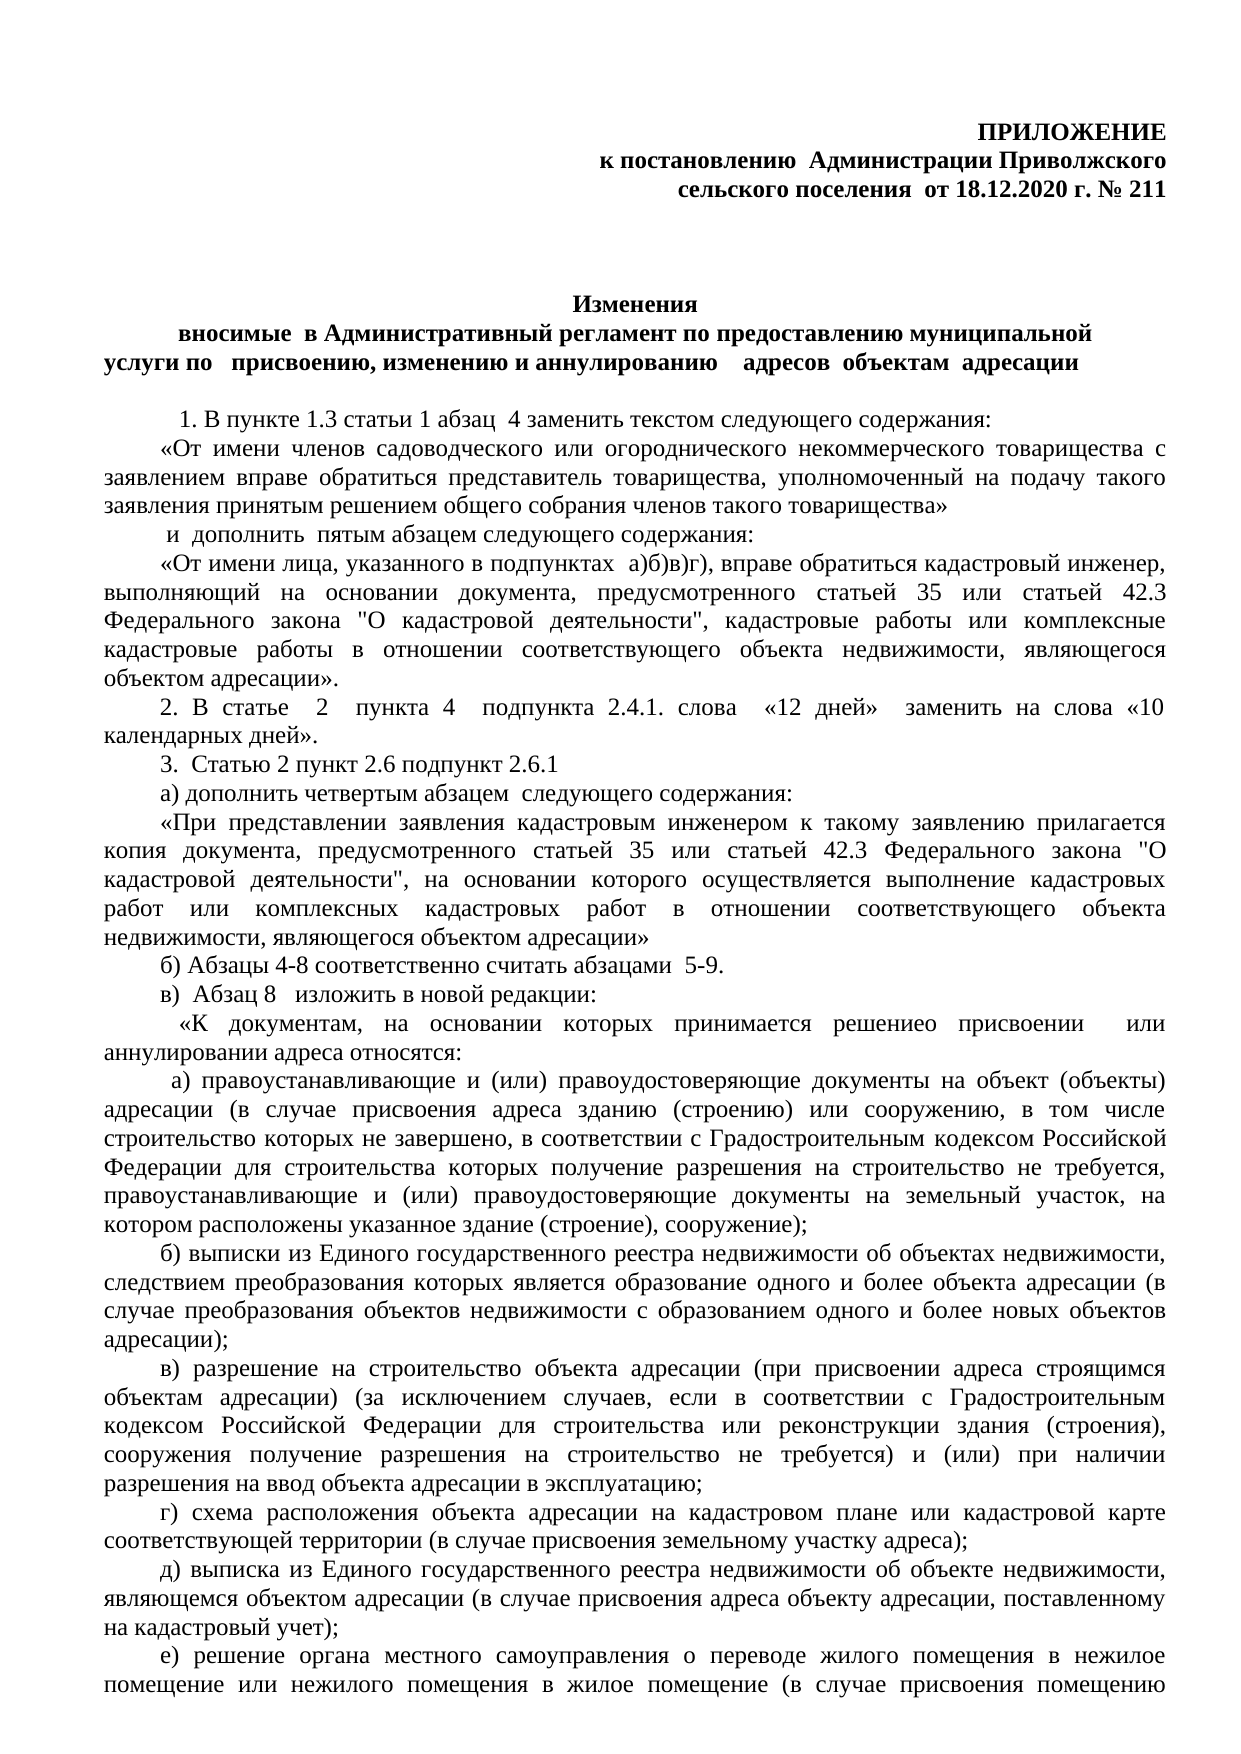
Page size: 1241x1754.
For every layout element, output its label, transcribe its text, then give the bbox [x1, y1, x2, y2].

text сельского поселения от 18.12.2020 г. № 211 [103, 174, 1167, 203]
text Изменения [103, 289, 1167, 318]
text в) Абзац 8 изложить в новой редакции: [103, 979, 1167, 1008]
text а) дополнить четвертым абзацем следующего содержания: [103, 778, 1167, 807]
text «К документам, на основании которых принимается решениео присвоении или аннулировании адреса относятся: [103, 1008, 1167, 1065]
text к постановлению Администрации Приволжского [103, 145, 1167, 174]
text б) Абзацы 4-8 соответственно считать абзацами 5-9. [103, 950, 1167, 979]
text «От имени членов садоводческого или огороднического некоммерческого товарищества с заявлением вправе обратиться представитель товарищества, уполномоченный на подачу такого заявления принятым решением общего собрания членов такого товарищества» [103, 433, 1167, 519]
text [103, 1640, 1167, 1698]
text г) схема расположения объекта адресации на кадастровом плане или кадастровой карте соответствующей территории (в случае присвоения земельному участку адреса); [103, 1497, 1167, 1554]
text д) выписка из Единого государственного реестра недвижимости об объекте недвижимости, являющемся объектом адресации (в случае присвоения адреса объекту адресации, поставленному на кадастровый учет); [103, 1554, 1167, 1640]
text «При представлении заявления кадастровым инженером к такому заявлению прилагается копия документа, предусмотренного статьей 35 или статьей 42.3 Федерального закона "О кадастровой деятельности", на основании которого осуществляется выполнение кадастровых работ или комплексных кадастровых работ в отношении соответствующего объекта недвижимости, являющегося объектом адресации» [103, 807, 1167, 950]
text услуги по присвоению, изменению и аннулированию адресов объектам адресации [103, 347, 1167, 375]
text б) выписки из Единого государственного реестра недвижимости об объектах недвижимости, следствием преобразования которых является образование одного и более объекта адресации (в случае преобразования объектов недвижимости с образованием одного и более новых объектов адресации); [103, 1238, 1167, 1353]
text 1. В пункте 1.3 статьи 1 абзац 4 заменить текстом следующего содержания: [103, 404, 1167, 433]
text а) правоустанавливающие и (или) правоудостоверяющие документы на объект (объекты) адресации (в случае присвоения адреса зданию (строению) или сооружению, в том числе строительство которых не завершено, в соответствии с Градостроительным кодексом Российской Федерации для строительства которых получение разрешения на строительство не требуется, правоустанавливающие и (или) правоудостоверяющие документы на земельный участок, на котором расположены указанное здание (строение), сооружение); [103, 1065, 1167, 1238]
text «От имени лица, указанного в подпунктах а)б)в)г), вправе обратиться кадастровый инженер, выполняющий на основании документа, предусмотренного статьей 35 или статьей 42.3 Федерального закона "О кадастровой деятельности", кадастровые работы или комплексные кадастровые работы в отношении соответствующего объекта недвижимости, являющегося объектом адресации». [103, 548, 1167, 692]
text 2. В статье 2 пункта 4 подпункта 2.4.1. слова «12 дней» заменить на слова «10 календарных дней». [103, 692, 1167, 749]
text ПРИЛОЖЕНИЕ [325, 117, 1167, 145]
text в) разрешение на строительство объекта адресации (при присвоении адреса строящимся объектам адресации) (за исключением случаев, если в соответствии с Градостроительным кодексом Российской Федерации для строительства или реконструкции здания (строения), сооружения получение разрешения на строительство не требуется) и (или) при наличии разрешения на ввод объекта адресации в эксплуатацию; [103, 1353, 1167, 1497]
text 3. Статью 2 пункт 2.6 подпункт 2.6.1 [103, 749, 1167, 778]
text вносимые в Административный регламент по предоставлению муниципальной [103, 318, 1167, 347]
text и дополнить пятым абзацем следующего содержания: [103, 519, 1167, 548]
